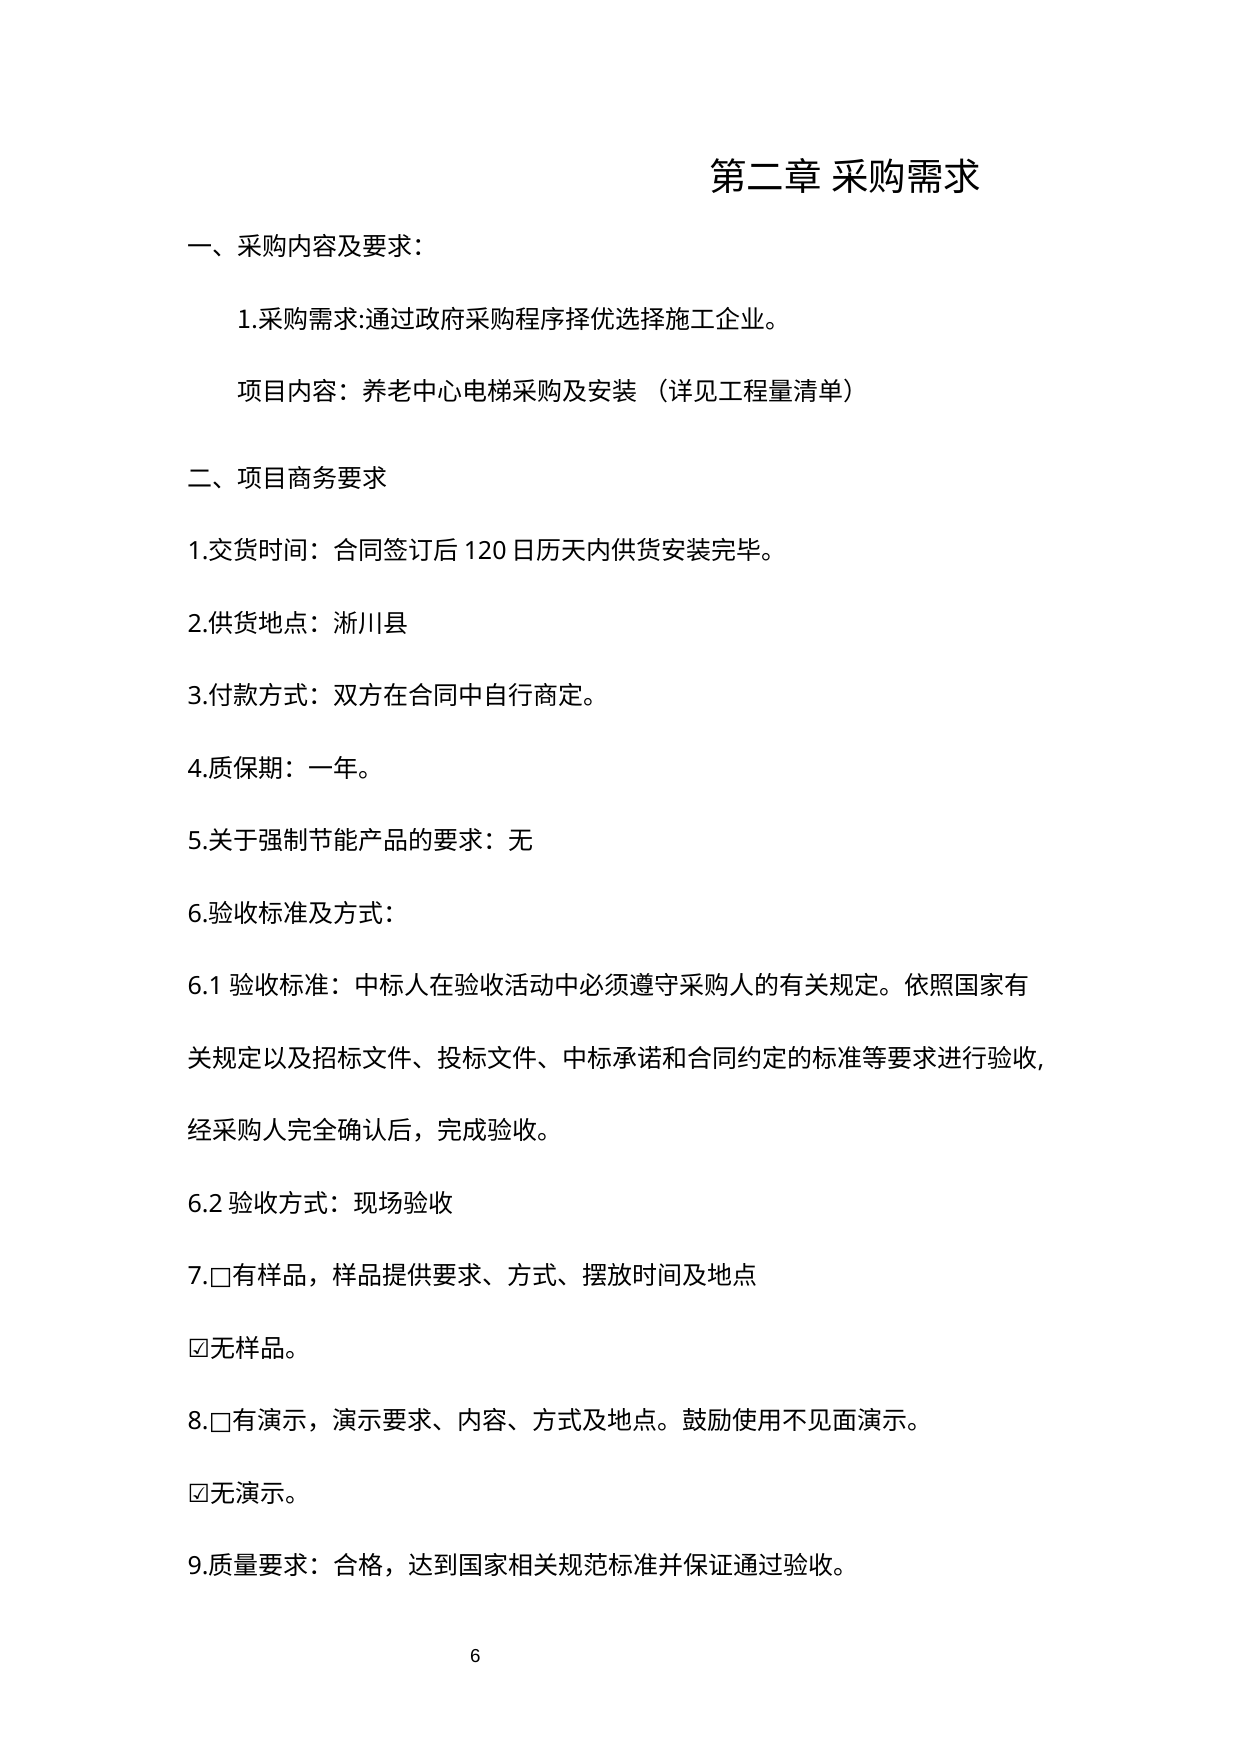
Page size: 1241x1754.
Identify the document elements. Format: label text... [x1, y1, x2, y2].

text 2.供货地点：淅川县 [187, 603, 1053, 639]
text 6.2验收方式：现场验收 [187, 1183, 1053, 1219]
list 1.采购需求:通过政府采购程序择优选择施工企业。 [187, 299, 1053, 335]
text 7.□有样品，样品提供要求、方式、摆放时间及地点 [187, 1256, 1053, 1292]
text 8.□有演示，演示要求、内容、方式及地点。鼓励使用不见面演示。 [187, 1401, 1053, 1437]
text 3.付款方式：双方在合同中自行商定。 [187, 676, 1053, 712]
text 项目内容：养老中心电梯采购及安装 （详见工程量清单） [187, 372, 1053, 408]
text 1.交货时间：合同签订后120日历天内供货安装完毕。 [187, 531, 1053, 567]
text 5.关于强制节能产品的要求：无 [187, 821, 1053, 857]
text 4.质保期：一年。 [187, 748, 1053, 784]
text ☑无演示。 [187, 1473, 1053, 1509]
list 采购需求 [187, 150, 1053, 201]
text 6.1 验收标准：中标人在验收活动中必须遵守采购人的有关规定。依照国家有关规定以及招标文件、投标文件、中标承诺和合同约定的标准等要求进行验收,经采购人完全确认后，完成验收。 [187, 966, 1053, 1147]
text 6.验收标准及方式： [187, 893, 1053, 929]
text 9.质量要求：合格，达到国家相关规范标准并保证通过验收。 [187, 1546, 1053, 1582]
list 采购内容及要求： [187, 227, 1053, 263]
text 二、项目商务要求 [187, 458, 1053, 494]
text ☑无样品。 [187, 1328, 1053, 1364]
